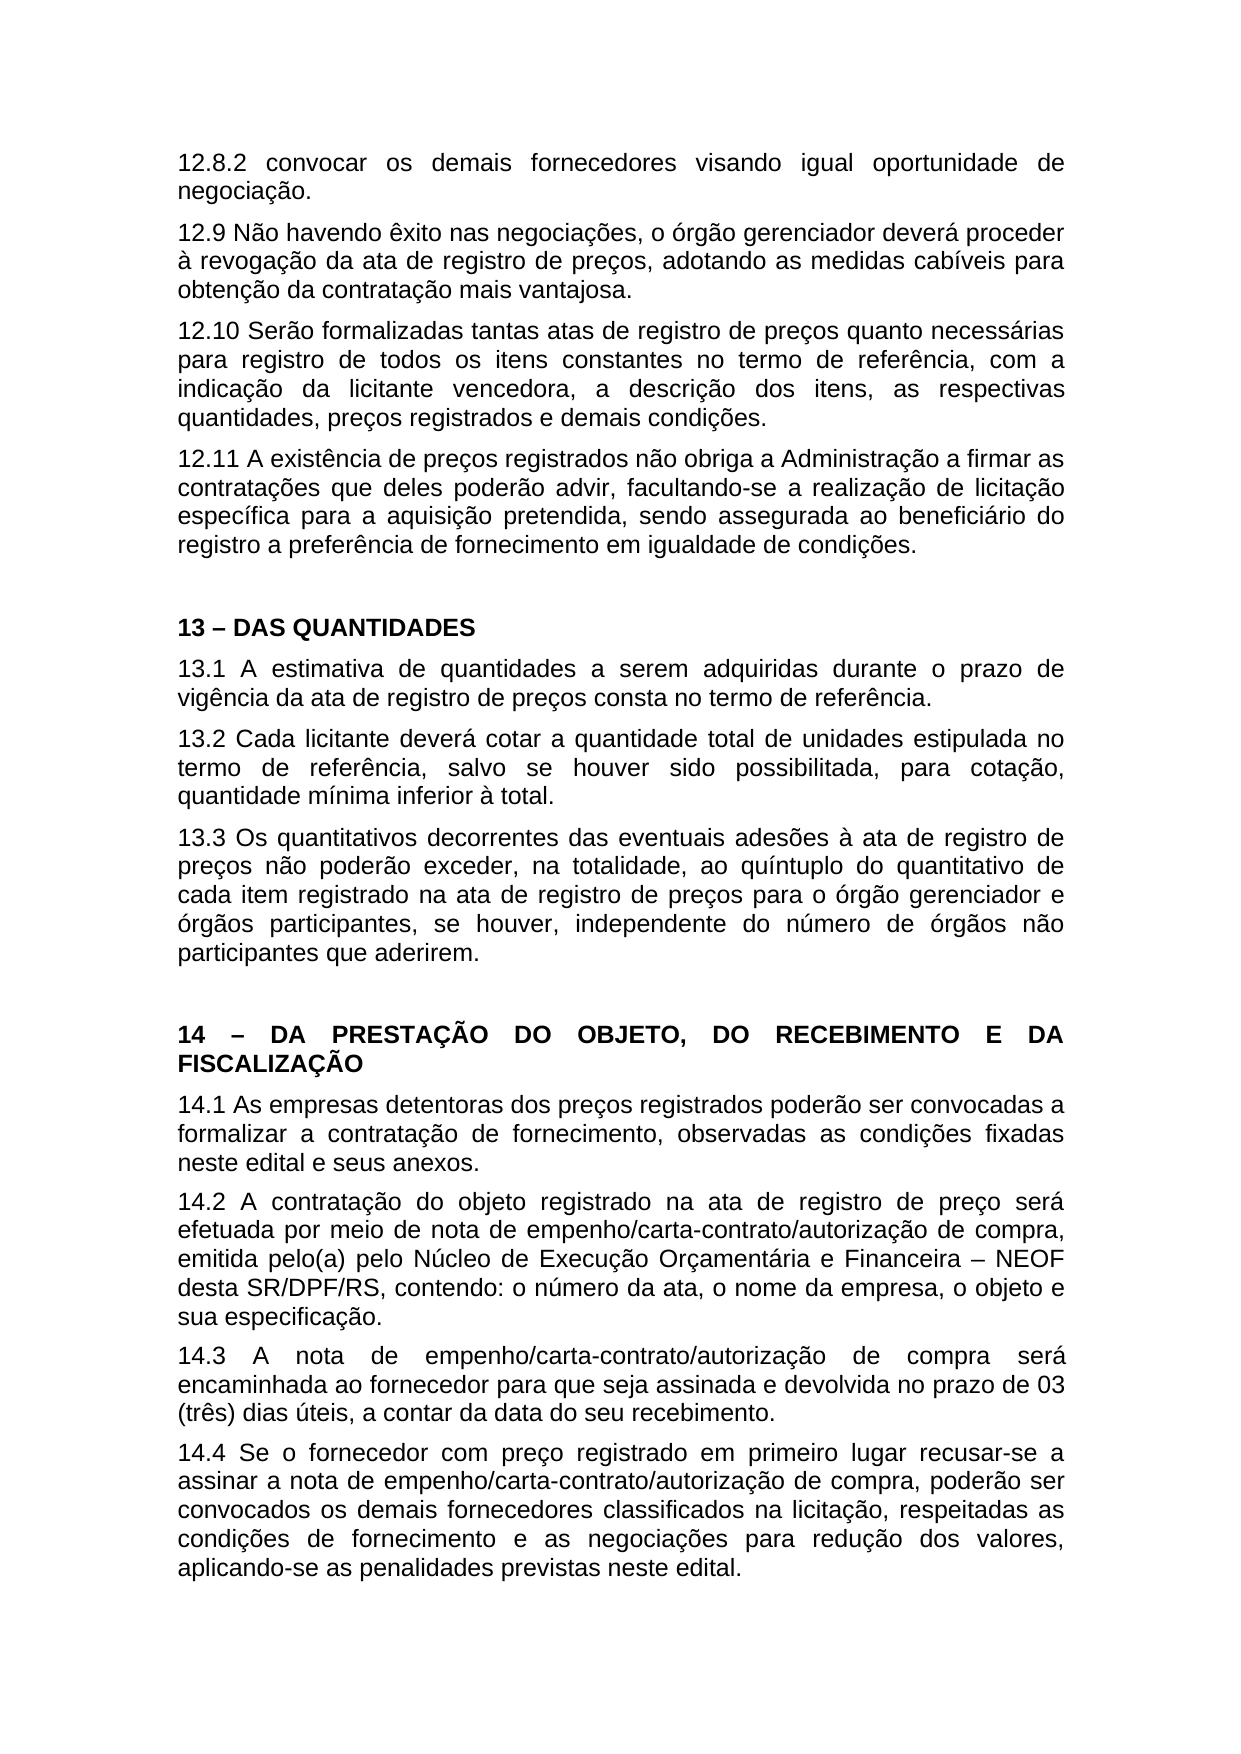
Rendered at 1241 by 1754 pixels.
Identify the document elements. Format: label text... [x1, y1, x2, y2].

text 12.9 Não havendo êxito nas negociações, o órgão gerenciador deverá proceder à revogação da ata de registro de preços, adotando as medidas cabíveis para obtenção da contratação mais vantajosa. [177, 218, 1066, 304]
text 14.1 As empresas detentoras dos preços registrados poderão ser convocadas a formalizar a contratação de fornecimento, observadas as condições fixadas neste edital e seus anexos. [177, 1090, 1066, 1176]
text 13.3 Os quantitativos decorrentes das eventuais adesões à ata de registro de preços não poderão exceder, na totalidade, ao quíntuplo do quantitativo de cada item registrado na ata de registro de preços para o órgão gerenciador e órgãos participantes, se houver, independente do número de órgãos não participantes que aderirem. [177, 823, 1066, 966]
text 14.4 Se o fornecedor com preço registrado em primeiro lugar recusar-se a assinar a nota de empenho/carta-contrato/autorização de compra, poderão ser convocados os demais fornecedores classificados na licitação, respeitadas as condições de fornecimento e as negociações para redução dos valores, aplicando-se as penalidades previstas neste edital. [177, 1438, 1066, 1581]
text estimativa de quantidades a serem adquiridas durante o prazo de vigência da ata de registro de preços consta no termo de referência. [177, 654, 1066, 711]
text 13 – DAS QUANTIDADES [177, 613, 1066, 641]
text 12.10 Serão formalizadas tantas atas de registro de preços quanto necessárias para registro de todos os itens constantes no termo de referência, com a indicação da licitante vencedora, a descrição dos itens, as respectivas quantidades, preços registrados e demais condições. [177, 316, 1066, 431]
text 12.11 A existência de preços registrados não obriga a Administração a firmar as contratações que deles poderão advir, facultando-se a realização de licitação específica para a aquisição pretendida, sendo assegurada ao beneficiário do registro a preferência de fornecimento em igualdade de condições. [177, 444, 1066, 559]
text nota de empenho/carta-contrato/autorização de compra será encaminhada ao fornecedor para que seja assinada e devolvida no prazo de 03 (três) dias úteis, a contar da data do seu recebimento. [177, 1341, 1066, 1427]
text 14 – DA PRESTAÇÃO DO OBJETO, DO RECEBIMENTO E DA FISCALIZAÇÃO [177, 1020, 1064, 1078]
text contratação do objeto registrado na ata de registro de preço será efetuada por meio de nota de empenho/carta-contrato/autorização de compra, emitida pelo(a) pelo Núcleo de Execução Orçamentária e Financeira – NEOF desta SR/DPF/RS, contendo: o número da ata, o nome da empresa, o objeto e sua especificação. [177, 1187, 1066, 1331]
text 12.8.2 convocar os demais fornecedores visando igual oportunidade de negociação. [177, 148, 1066, 205]
text 13.2 Cada licitante deverá cotar a quantidade total de unidades estipulada no termo de referência, salvo se houver sido possibilitada, para cotação, quantidade mínima inferior à total. [177, 724, 1066, 810]
